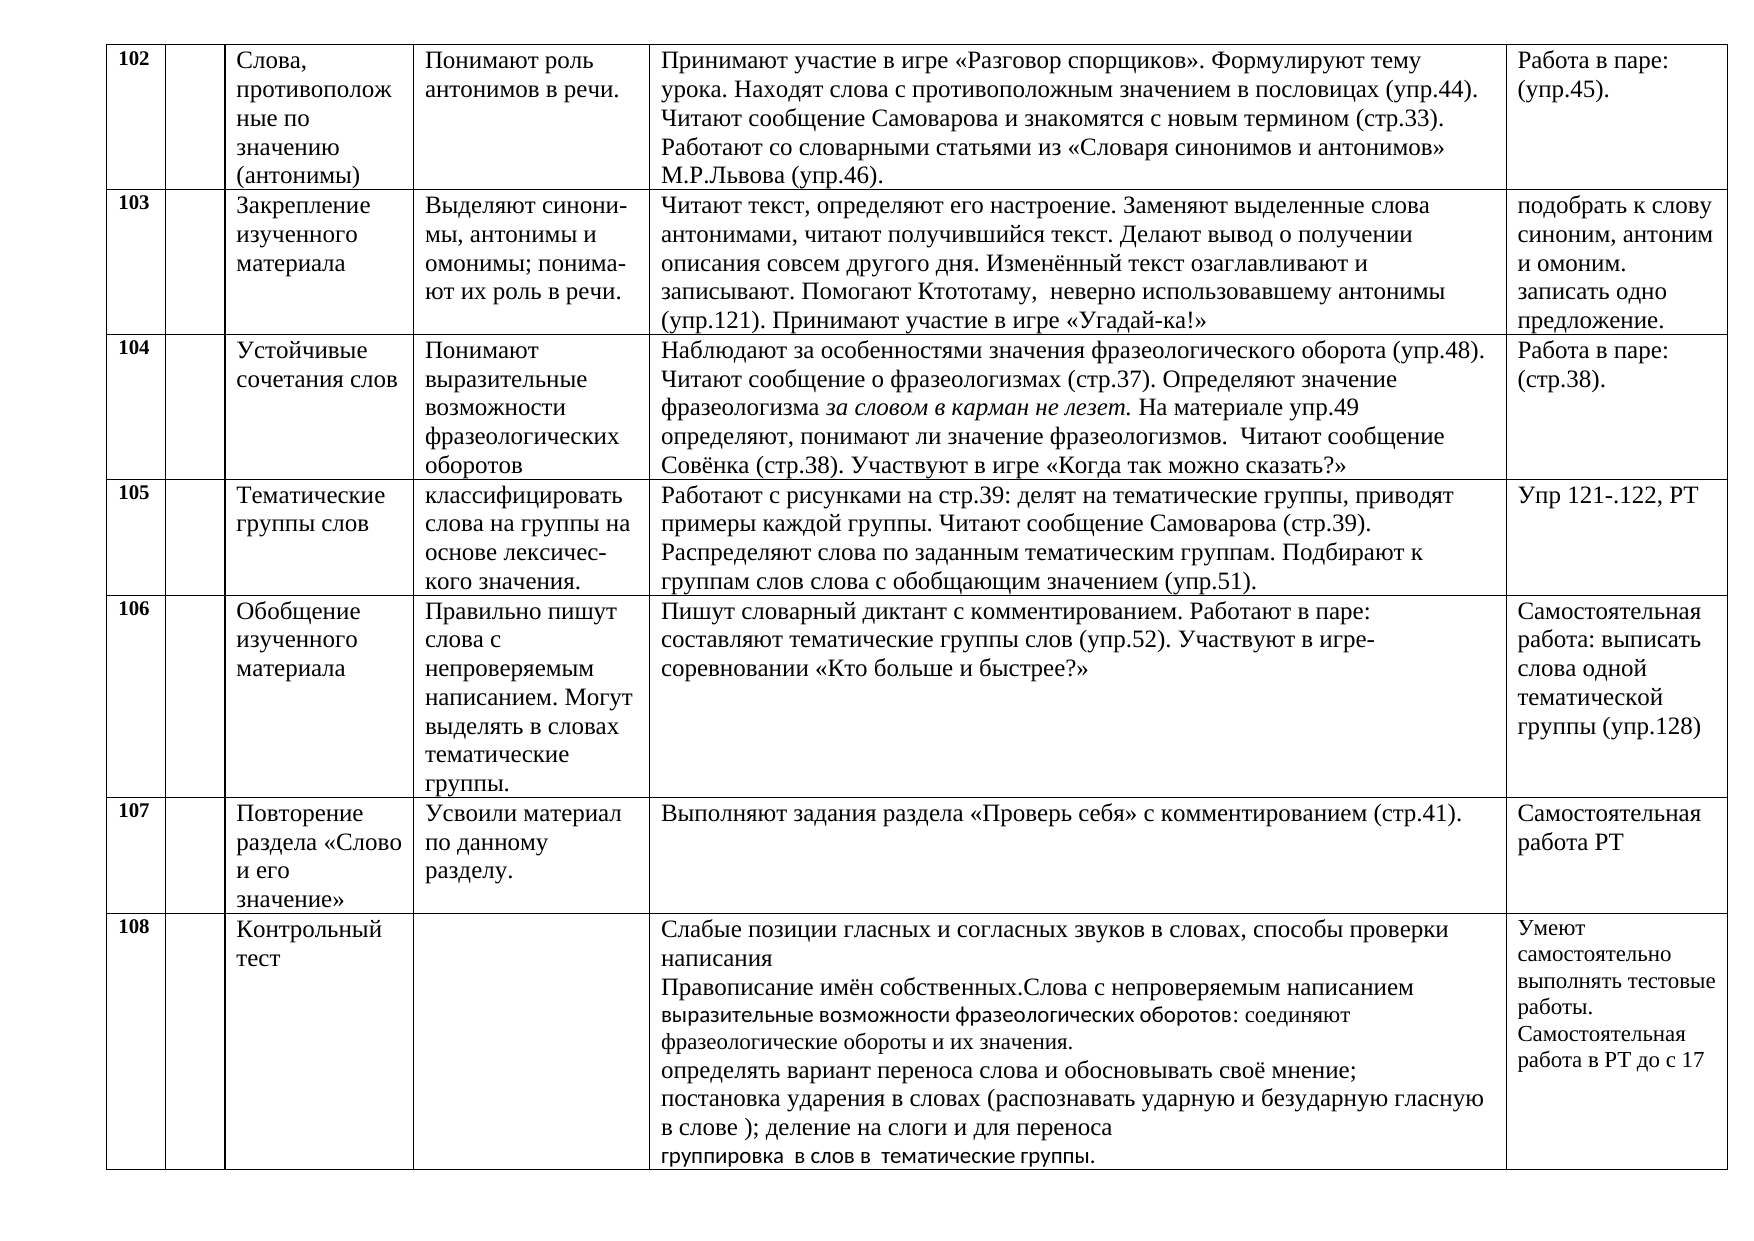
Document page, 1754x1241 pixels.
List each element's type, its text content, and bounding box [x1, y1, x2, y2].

table_cell Закрепление изученного материала [226, 190, 413, 334]
table_cell Слова, противоположные по значению (антонимы) [226, 45, 413, 189]
table_cell [166, 190, 224, 334]
table_cell Умеют самостоятельно выполнять тестовые работы. Самостоятельная работа в РТ до с 17 [1507, 914, 1727, 1169]
table_cell Пишут словарный диктант с комментированием. Работают в паре: составляют тематические группы слов (упр.52). Участвуют в игре-соревновании «Кто больше и быстрее?» [650, 596, 1506, 797]
table_cell классифицировать слова на группы на основе лексичес-кого значения. [414, 480, 649, 595]
table_cell Самостоятельная работа РТ [1507, 798, 1727, 913]
table_cell [166, 596, 224, 797]
table_cell [166, 480, 224, 595]
table_cell Упр 121-.122, РТ [1507, 480, 1727, 595]
table_cell Понимают роль антонимов в речи. [414, 45, 649, 189]
table_cell [414, 914, 649, 1169]
table_cell Правильно пишут слова с непроверяемым написанием. Могут выделять в словах тематические группы. [414, 596, 649, 797]
table_cell [166, 335, 224, 479]
table_cell Понимают выразительные возможности фразеологических оборотов [414, 335, 649, 479]
table_cell Работа в паре: (упр.45). [1507, 45, 1727, 189]
table_cell 105 [107, 480, 165, 595]
table_cell Наблюдают за особенностями значения фразеологического оборота (упр.48). Читают сообщение о фразеологизмах (стр.37). Определяют значение фразеологизма за словом в карман не лезет. На материале упр.49 определяют, понимают ли значение фразеологизмов. Читают сообщение Совёнка (стр.38). Участвуют в игре «Когда так можно сказать?» [650, 335, 1506, 479]
table_cell Читают текст, определяют его настроение. Заменяют выделенные слова антонимами, читают получившийся текст. Делают вывод о получении описания совсем другого дня. Изменённый текст озаглавливают и записывают. Помогают Ктототаму, неверно использовавшему антонимы (упр.121). Принимают участие в игре «Угадай-ка!» [650, 190, 1506, 334]
table_cell 106 [107, 596, 165, 797]
table_cell подобрать к слову синоним, антоним и омоним. записать одно предложение. [1507, 190, 1727, 334]
table_cell Выполняют задания раздела «Проверь себя» с комментированием (стр.41). [650, 798, 1506, 913]
table_cell Устойчивые сочетания слов [226, 335, 413, 479]
table_cell 108 [107, 914, 165, 1169]
table_cell [166, 914, 224, 1169]
table_cell Тематические группы слов [226, 480, 413, 595]
table_cell Работа в паре: (стр.38). [1507, 335, 1727, 479]
table_cell Принимают участие в игре «Разговор спорщиков». Формулируют тему урока. Находят слова с противоположным значением в пословицах (упр.44). Читают сообщение Самоварова и знакомятся с новым термином (стр.33). Работают со словарными статьями из «Словаря синонимов и антонимов» М.Р.Львова (упр.46). [650, 45, 1506, 189]
table_cell 107 [107, 798, 165, 913]
table_cell 103 [107, 190, 165, 334]
table_cell Самостоятельная работа: выписать слова одной тематической группы (упр.128) [1507, 596, 1727, 797]
table_cell Выделяют синони-мы, антонимы и омонимы; понима-ют их роль в речи. [414, 190, 649, 334]
table_cell Повторение раздела «Слово и его значение» [226, 798, 413, 913]
table_cell [166, 798, 224, 913]
table_cell [166, 45, 224, 189]
table_cell Работают с рисунками на стр.39: делят на тематические группы, приводят примеры каждой группы. Читают сообщение Самоварова (стр.39). Распределяют слова по заданным тематическим группам. Подбирают к группам слов слова с обобщающим значением (упр.51). [650, 480, 1506, 595]
table_cell Слабые позиции гласных и согласных звуков в словах, способы проверки написания Правописание имён собственных.Слова с непроверяемым написанием выразительные возможности фразеологических оборотов: соединяют фразеологические обороты и их значения. определять вариант переноса слова и обосновывать своё мнение; постановка ударения в словах (распознавать ударную и безударную гласную в слове ); деление на слоги и для переноса группировка в слов в тематические группы. [650, 914, 1506, 1169]
table_cell Усвоили материал по данному разделу. [414, 798, 649, 913]
table_cell Контрольный тест [226, 914, 413, 1169]
table_cell 102 [107, 45, 165, 189]
table_cell Обобщение изученного материала [226, 596, 413, 797]
table_cell 104 [107, 335, 165, 479]
